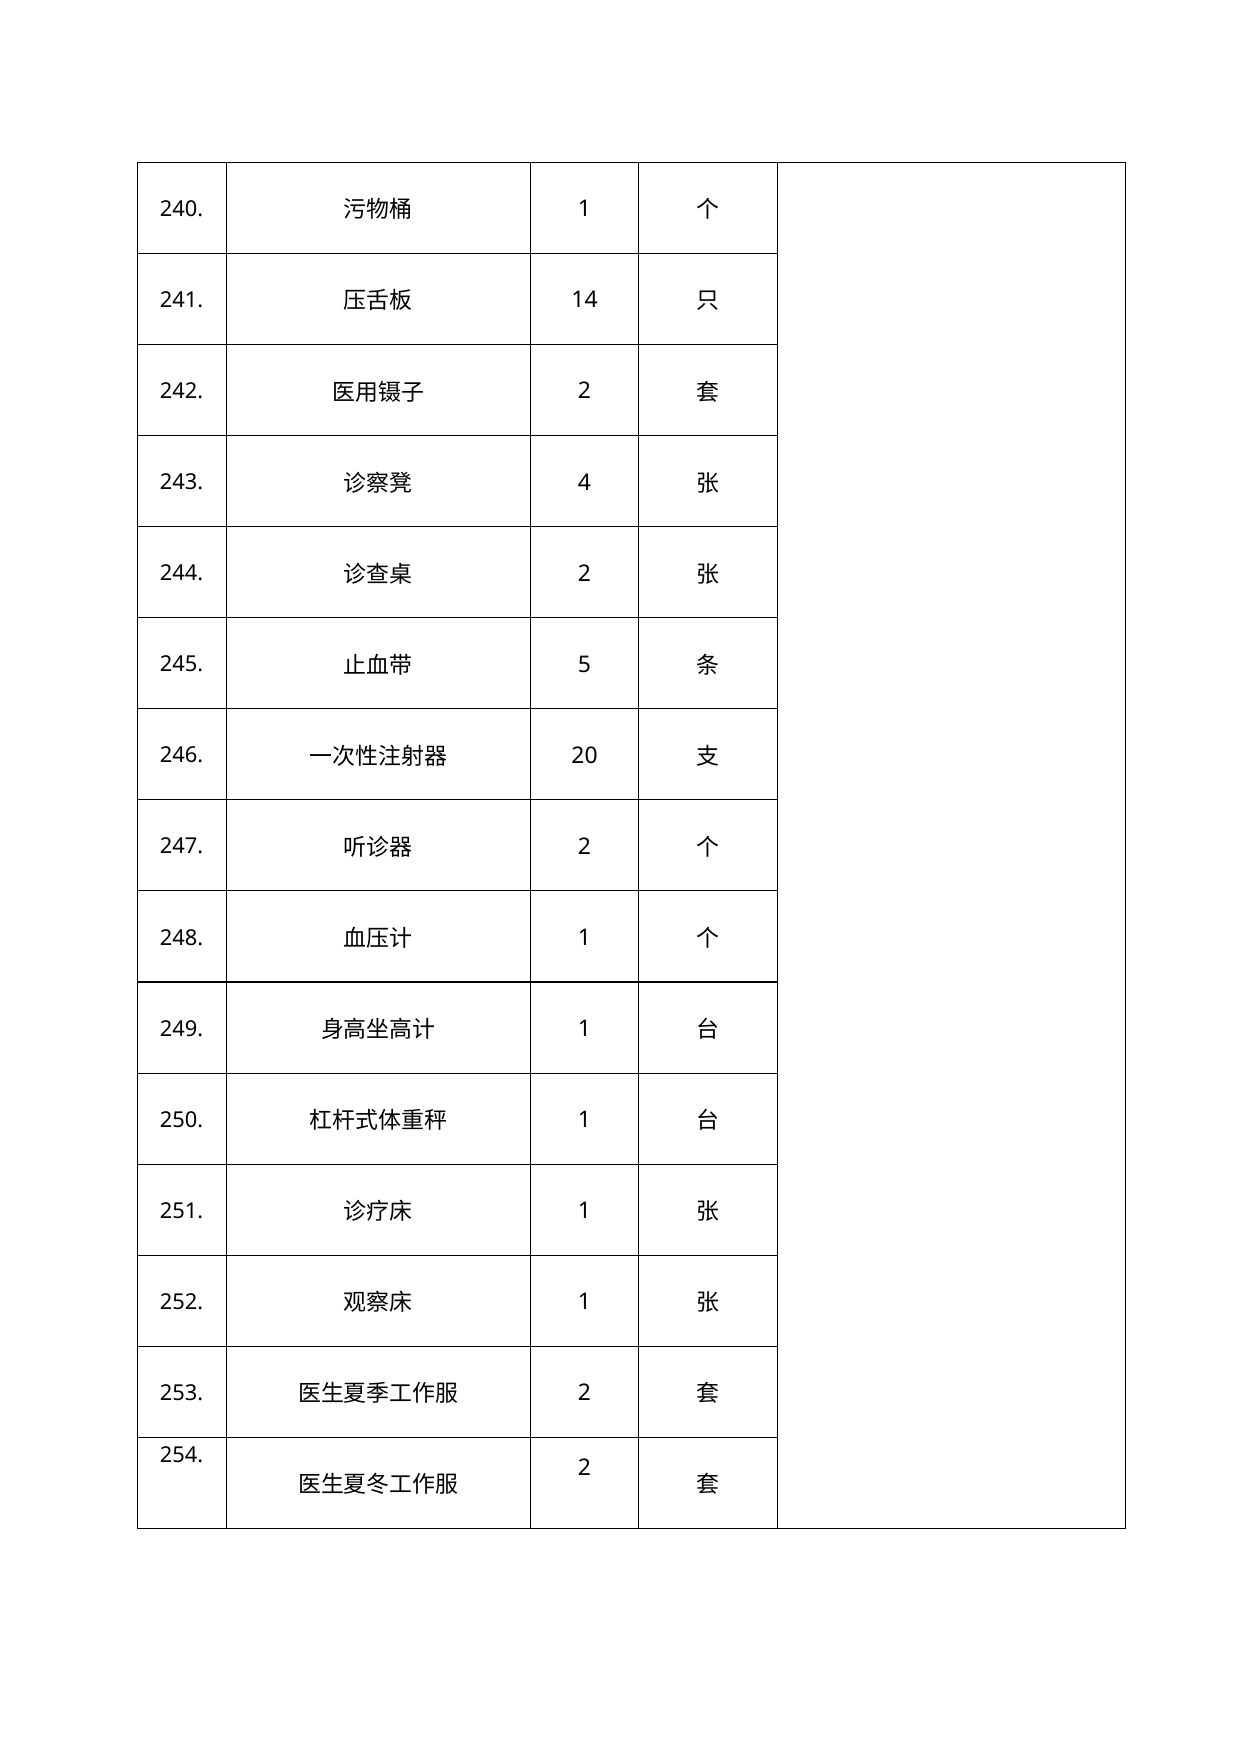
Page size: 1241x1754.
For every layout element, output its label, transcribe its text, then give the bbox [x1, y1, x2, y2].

table_cell 20 [531, 709, 638, 799]
table_cell 5 [531, 618, 638, 708]
table_cell 个 [639, 891, 777, 981]
table_cell [138, 254, 226, 344]
table_cell [138, 345, 226, 435]
table_cell [138, 436, 226, 526]
table_cell [138, 800, 226, 890]
table_cell 2 [531, 1438, 638, 1528]
table_cell 台 [639, 1074, 777, 1163]
table_cell 2 [531, 800, 638, 890]
table_cell 2 [531, 345, 638, 435]
table_cell 杠杆式体重秤 [227, 1074, 530, 1163]
table_cell 条 [639, 618, 777, 708]
table_cell [138, 1438, 226, 1528]
table_cell 1 [531, 891, 638, 981]
table_cell 止血带 [227, 618, 530, 708]
table_cell [138, 163, 226, 253]
table_cell 医生夏季工作服 [227, 1347, 530, 1437]
table_cell 1 [531, 1256, 638, 1346]
table_cell 1 [531, 163, 638, 253]
table_cell [138, 1256, 226, 1346]
table_cell 1 [531, 1165, 638, 1254]
table_cell [138, 709, 226, 799]
table_cell 支 [639, 709, 777, 799]
table_cell 身高坐高计 [227, 983, 530, 1072]
table_cell [138, 1165, 226, 1254]
table_cell [138, 618, 226, 708]
table_cell 2 [531, 527, 638, 617]
table_cell 医生夏冬工作服 [227, 1438, 530, 1528]
table_cell 2 [531, 1347, 638, 1437]
table_cell 观察床 [227, 1256, 530, 1346]
table_cell 个 [639, 800, 777, 890]
table_cell [138, 1074, 226, 1163]
table_cell 14 [531, 254, 638, 344]
table_cell 台 [639, 983, 777, 1072]
table_cell 张 [639, 436, 777, 526]
table_cell 1 [531, 983, 638, 1072]
table_cell 张 [639, 1256, 777, 1346]
table_cell 听诊器 [227, 800, 530, 890]
table_cell 套 [639, 1347, 777, 1437]
table_cell 污物桶 [227, 163, 530, 253]
table_cell 个 [639, 163, 777, 253]
table_cell 一次性注射器 [227, 709, 530, 799]
table_cell 套 [639, 345, 777, 435]
table_cell 医用镊子 [227, 345, 530, 435]
table_cell [138, 527, 226, 617]
table_cell 诊查桌 [227, 527, 530, 617]
table_cell [138, 983, 226, 1072]
table_cell [138, 1347, 226, 1437]
table_cell 诊疗床 [227, 1165, 530, 1254]
table_cell 只 [639, 254, 777, 344]
table_cell 1 [531, 1074, 638, 1163]
table_cell 张 [639, 527, 777, 617]
table_cell 诊察凳 [227, 436, 530, 526]
table_cell 张 [639, 1165, 777, 1254]
table_cell 压舌板 [227, 254, 530, 344]
table_cell 4 [531, 436, 638, 526]
table_cell [138, 891, 226, 981]
table_cell 血压计 [227, 891, 530, 981]
table_cell 套 [639, 1438, 777, 1528]
